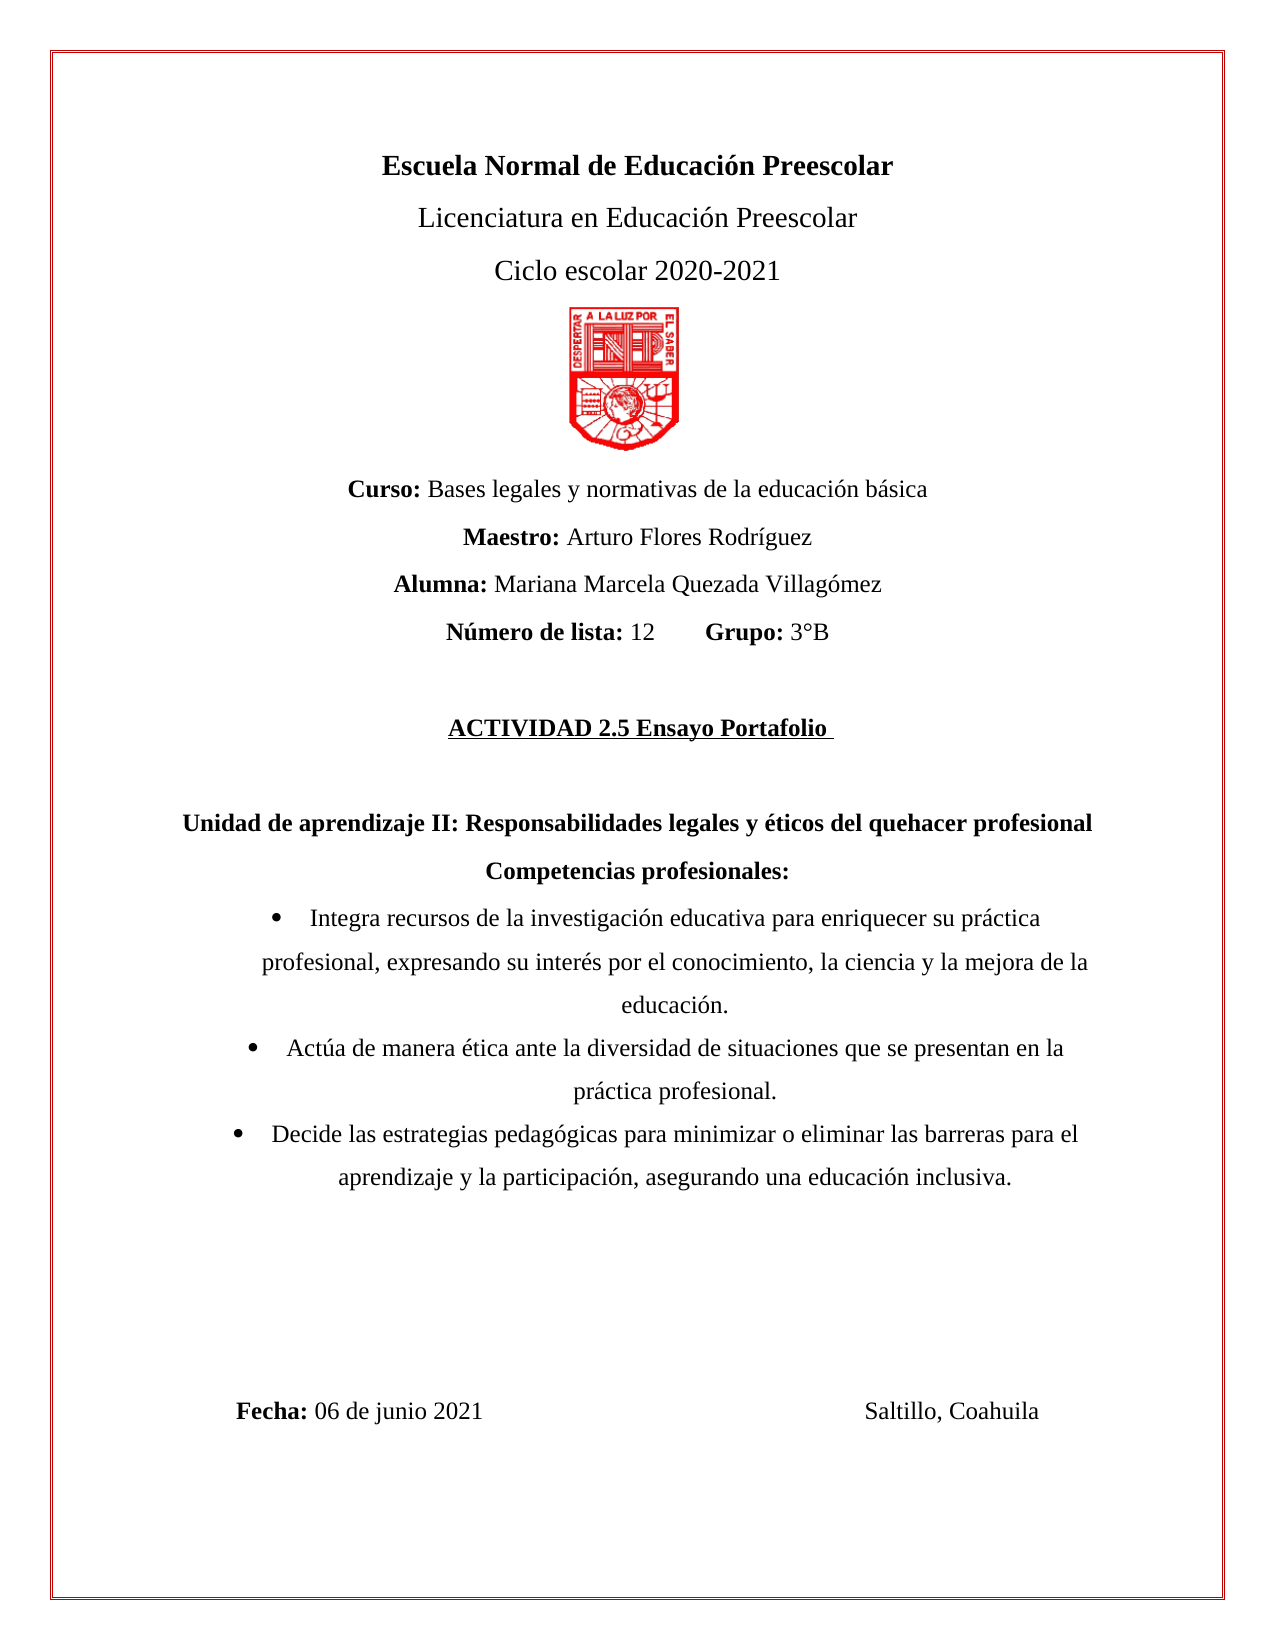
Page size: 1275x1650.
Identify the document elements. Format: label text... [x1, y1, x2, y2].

text Unidad de aprendizaje II: Responsabilidades legales y éticos del quehacer profesional [177, 808, 1098, 837]
text Número de lista: 12 Grupo: 3°B [177, 617, 1098, 646]
text ACTIVIDAD 2.5 Ensayo Portafolio [177, 713, 1098, 741]
text Curso: Bases legales y normativas de la educación básica [177, 306, 1098, 503]
list Integra recursos de la investigación educativa para enriquecer su práctica profesional, expresando su interés por el conocimiento, la ciencia y la mejora de la educación. [215, 903, 1098, 1018]
text Ciclo escolar 2020-2021 [177, 253, 1098, 287]
list Actúa de manera ética ante la diversidad de situaciones que se presentan en la práctica profesional. [215, 1033, 1098, 1105]
text Fecha: 06 de junio 2021 Saltillo, Coahuila [177, 1396, 1098, 1425]
text Escuela Normal de Educación Preescolar [177, 148, 1098, 181]
picture [520, 304, 720, 453]
text Licenciatura en Educación Preescolar [177, 200, 1098, 234]
text Competencias profesionales: [177, 856, 1098, 884]
list Decide las estrategias pedagógicas para minimizar o eliminar las barreras para el aprendizaje y la participación, asegurando una educación inclusiva. [215, 1119, 1098, 1191]
text Maestro: Arturo Flores Rodríguez [177, 522, 1098, 551]
text Alumna: Mariana Marcela Quezada Villagómez [177, 569, 1098, 598]
